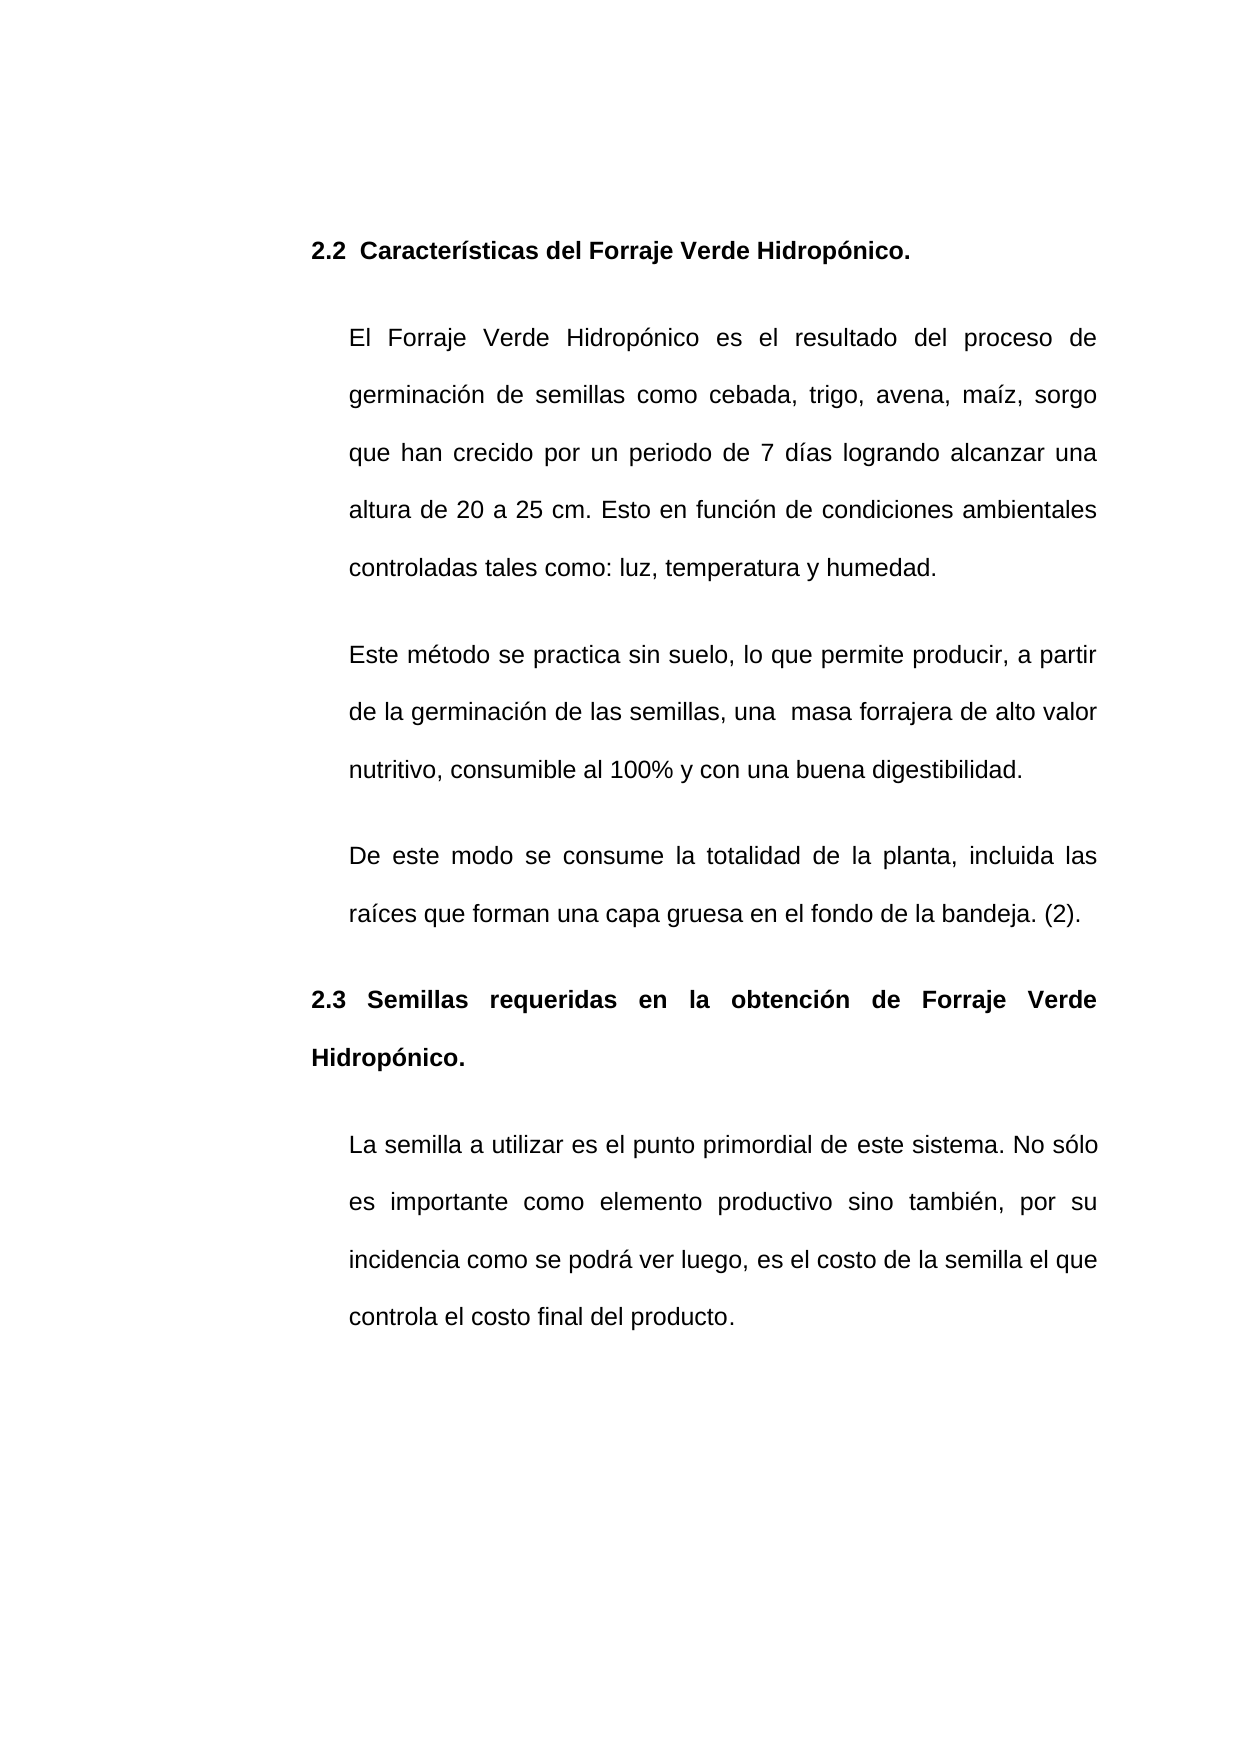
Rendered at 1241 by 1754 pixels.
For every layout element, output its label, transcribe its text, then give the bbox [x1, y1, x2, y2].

list 2.2 Características del Forraje Verde Hidropónico. [311, 236, 1098, 265]
text De este modo se consume la totalidad de la planta, incluida las raíces que forman una capa gruesa en el fondo de la bandeja. (2). [349, 841, 1098, 927]
text El Forraje Verde Hidropónico es el resultado del proceso de germinación de semillas como cebada, trigo, avena, maíz, sorgo que han crecido por un periodo de 7 días logrando alcanzar una altura de . Esto en función de condiciones ambientales controladas tales como: luz, temperatura y humedad. [349, 323, 1098, 582]
text Este método se practica sin suelo, lo que permite producir, a partir de la germinación de las semillas, una masa forrajera de alto valor nutritivo, consumible al 100% y con una buena digestibilidad. [349, 639, 1098, 783]
text 2.3 Semillas requeridas en la obtención de Forraje Verde Hidropónico. [311, 985, 1098, 1072]
text La semilla a utilizar es el punto primordial de este sistema. No sólo es importante como elemento productivo sino también, por su incidencia como se podrá ver luego, es el costo de la semilla el que controla el costo final del producto. [349, 1129, 1098, 1331]
